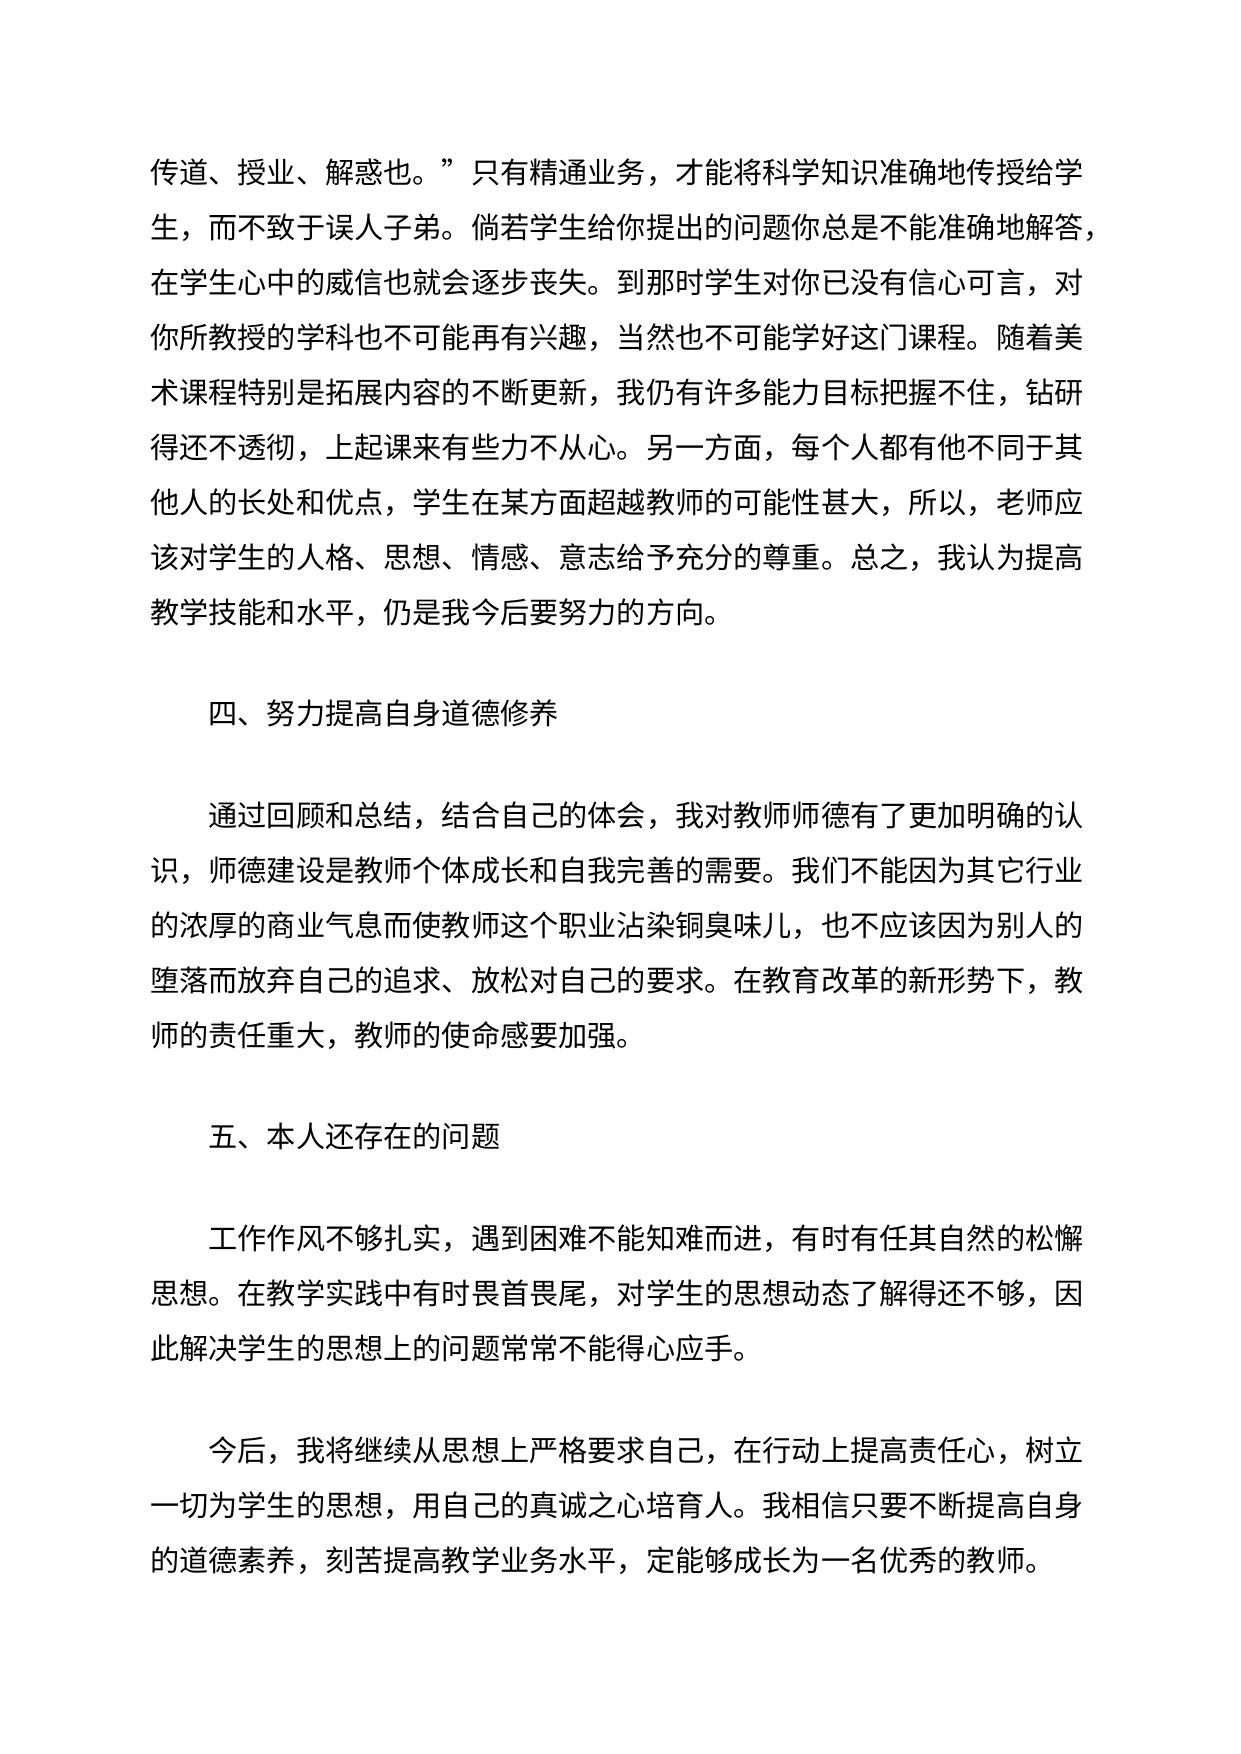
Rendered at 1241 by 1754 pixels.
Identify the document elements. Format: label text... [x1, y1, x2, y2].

text 今后，我将继续从思想上严格要求自己，在行动上提高责任心，树立一切为学生的思想，用自己的真诚之心培育人。我相信只要不断提高自身的道德素养，刻苦提高教学业务水平，定能够成长为一名优秀的教师。 [150, 1427, 1090, 1579]
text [150, 150, 1090, 631]
text 工作作风不够扎实，遇到困难不能知难而进，有时有任其自然的松懈思想。在教学实践中有时畏首畏尾，对学生的思想动态了解得还不够，因此解决学生的思想上的问题常常不能得心应手。 [150, 1216, 1090, 1368]
text 五、本人还存在的问题 [150, 1114, 1090, 1156]
text 通过回顾和总结，结合自己的体会，我对教师师德有了更加明确的认识，师德建设是教师个体成长和自我完善的需要。我们不能因为其它行业的浓厚的商业气息而使教师这个职业沾染铜臭味儿，也不应该因为别人的堕落而放弃自己的追求、放松对自己的要求。在教育改革的新形势下，教师的责任重大，教师的使命感要加强。 [150, 793, 1090, 1054]
text 四、努力提高自身道德修养 [150, 691, 1090, 733]
